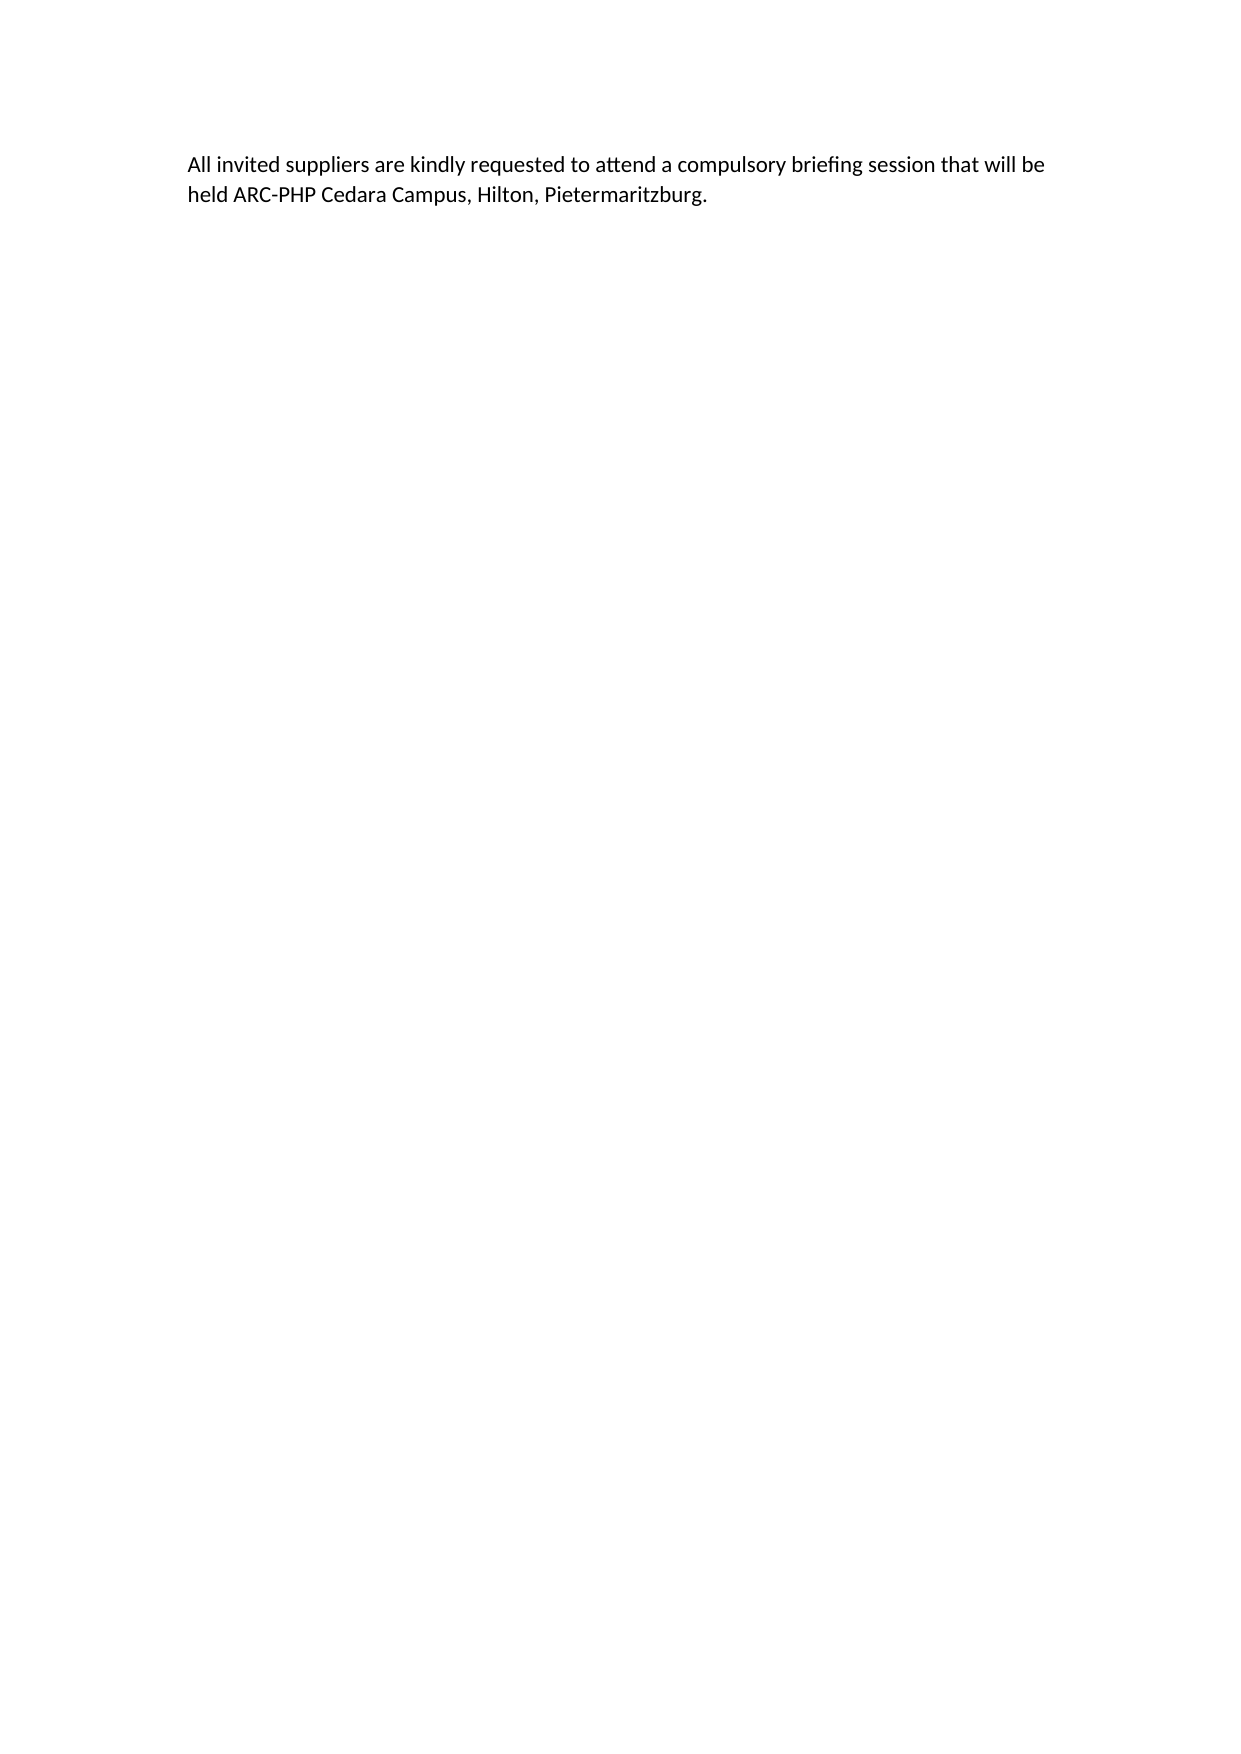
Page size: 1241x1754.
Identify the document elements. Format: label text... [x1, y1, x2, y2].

text All invited suppliers are kindly requested to attend a compulsory briefing session that will be held ARC-PHP Cedara Campus, Hilton, Pietermaritzburg. [187, 150, 1090, 208]
